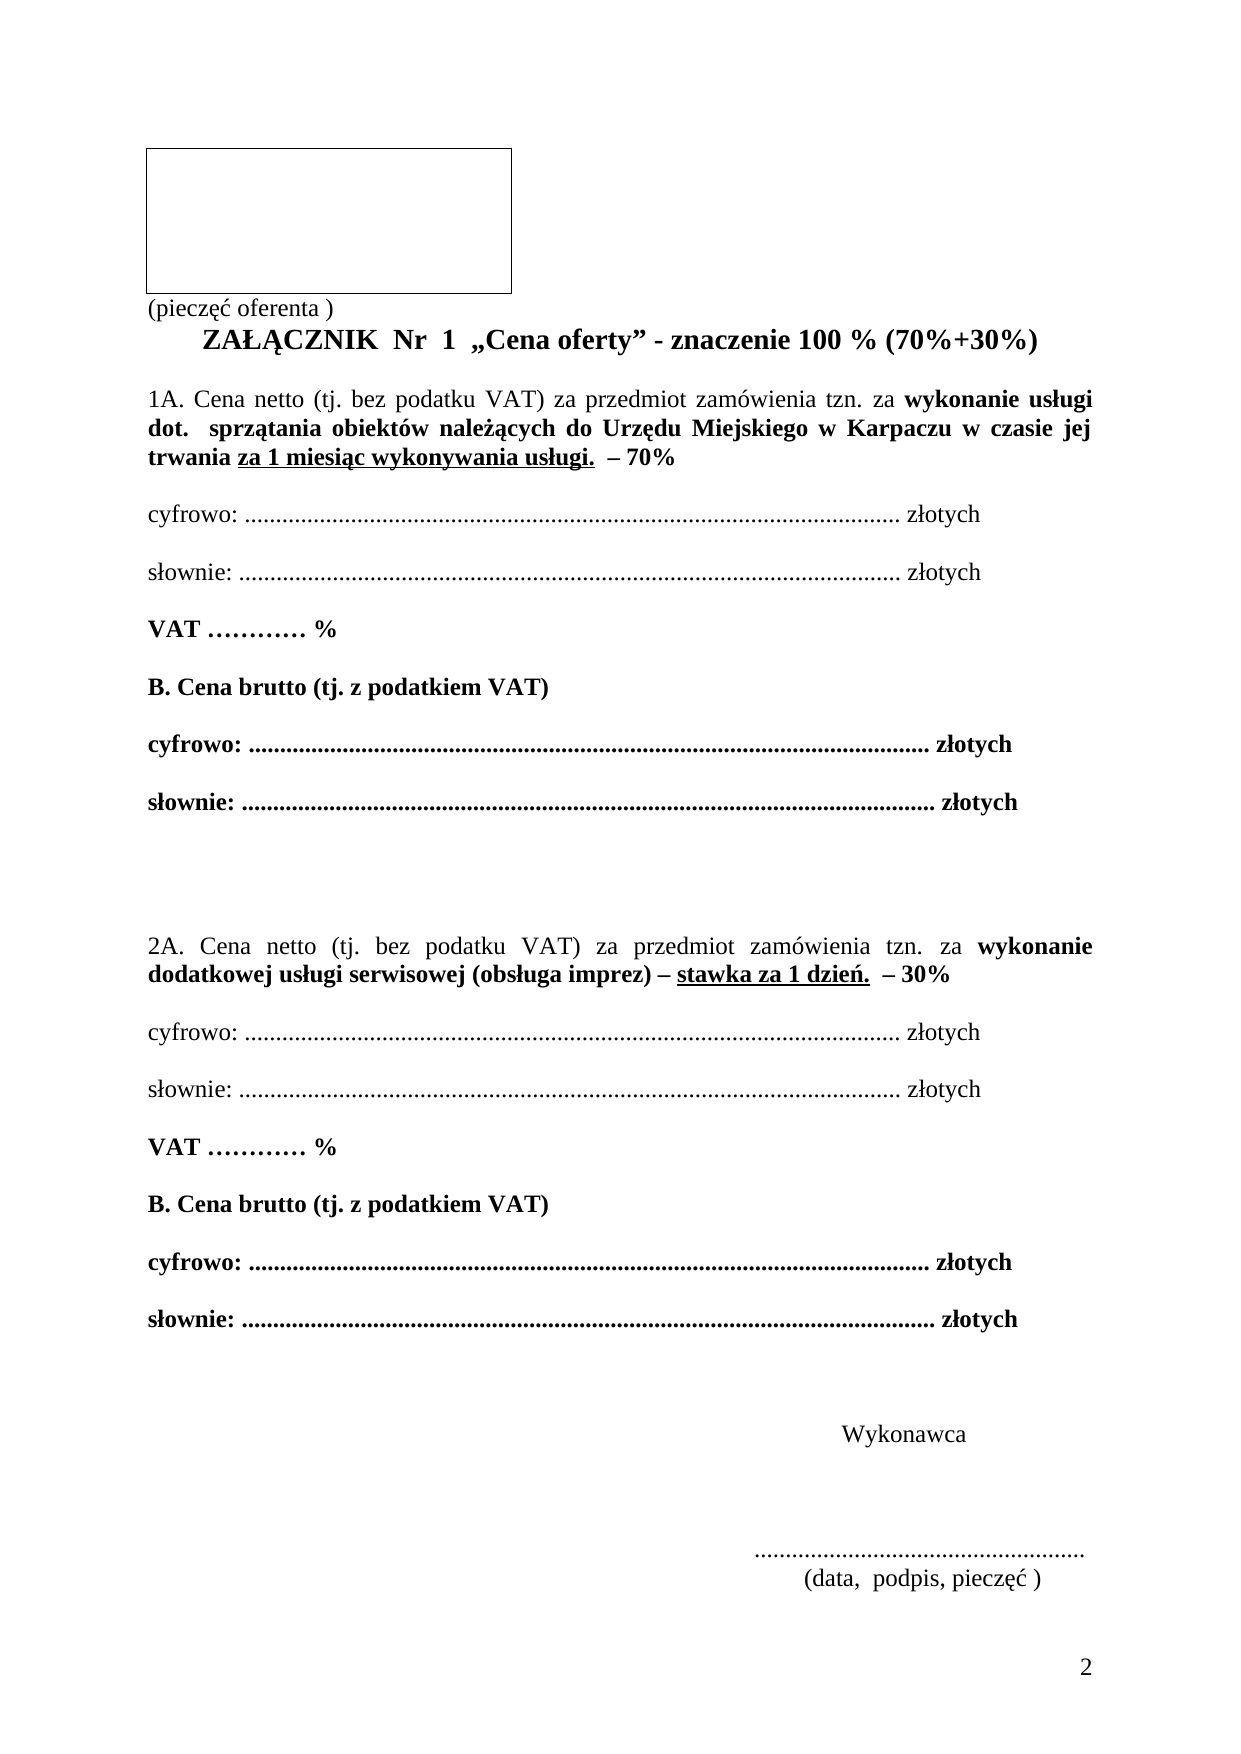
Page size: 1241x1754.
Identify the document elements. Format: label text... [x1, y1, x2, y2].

text B. Cena brutto (tj. z podatkiem VAT) [148, 672, 1093, 701]
text VAT ………… % [148, 1132, 1093, 1161]
text słownie: ............................................................................................................... złotych [148, 787, 1093, 816]
text cyfrowo: ......................................................................................................... złotych [148, 1017, 1093, 1046]
table_header [147, 149, 511, 292]
text ..................................................... [148, 1534, 1093, 1563]
text Wykonawca [148, 1419, 1093, 1448]
text ZAŁĄCZNIK Nr 1 „Cena oferty” - znaczenie 100 % (70%+30%) [148, 322, 1093, 356]
text VAT ………… % [148, 614, 1093, 643]
text cyfrowo: ......................................................................................................... złotych [148, 499, 1093, 528]
text B. Cena brutto (tj. z podatkiem VAT) [148, 1189, 1093, 1218]
text słownie: ............................................................................................................... złotych [148, 1304, 1093, 1333]
text słownie: .......................................................................................................... złotych [148, 1074, 1093, 1103]
text (pieczęć oferenta ) [148, 293, 1093, 322]
text cyfrowo: ............................................................................................................. złotych [148, 1247, 1093, 1276]
text (data, podpis, pieczęć ) [148, 1563, 1093, 1592]
text 1A. Cena netto (tj. bez podatku VAT) za przedmiot zamówienia tzn. za wykonanie usługi dot. sprzątania obiektów należących do Urzędu Miejskiego w Karpaczu w czasie jej trwania za 1 miesiąc wykonywania usługi. – 70% [148, 384, 1093, 471]
text cyfrowo: ............................................................................................................. złotych [148, 729, 1093, 758]
text słownie: .......................................................................................................... złotych [148, 557, 1093, 586]
text 2A. Cena netto (tj. bez podatku VAT) za przedmiot zamówienia tzn. za wykonanie dodatkowej usługi serwisowej (obsługa imprez) – stawka za 1 dzień. – 30% [148, 931, 1093, 988]
